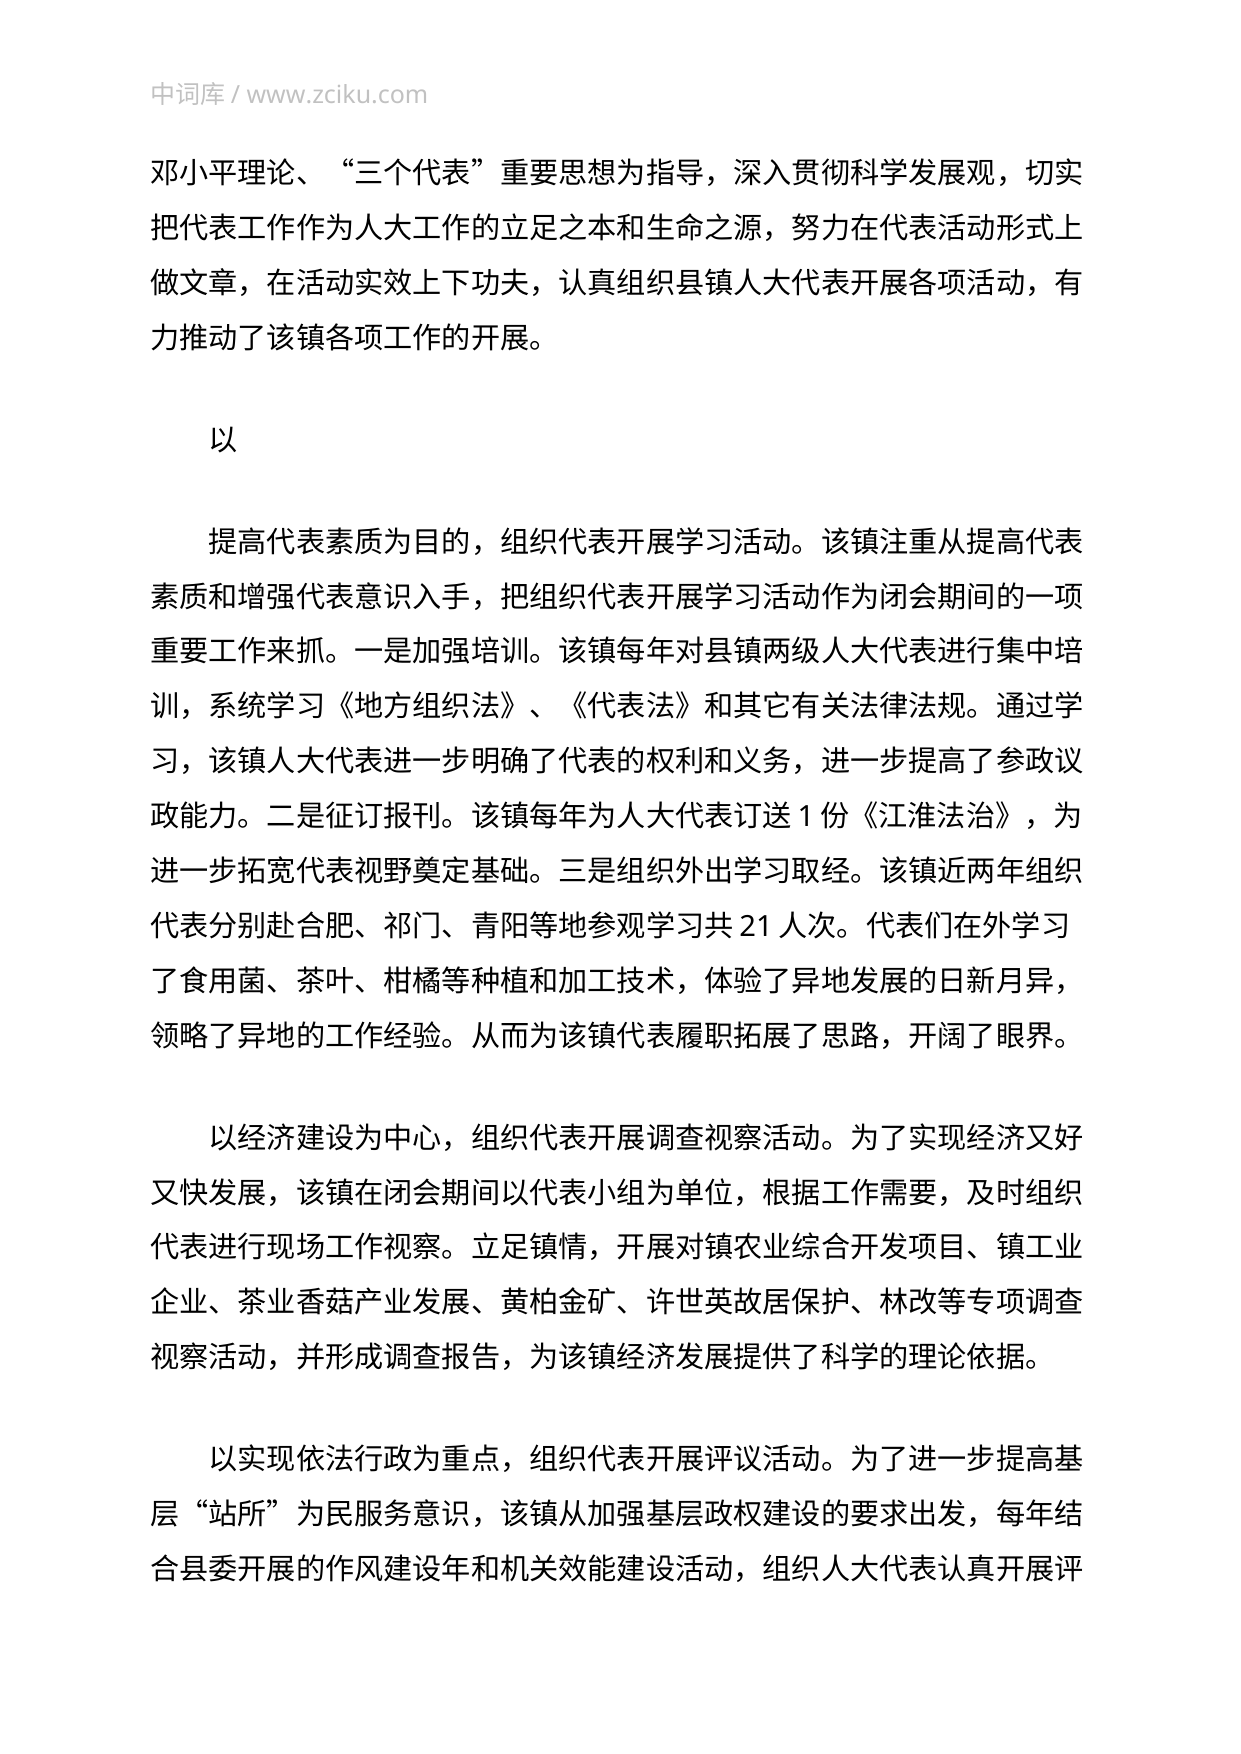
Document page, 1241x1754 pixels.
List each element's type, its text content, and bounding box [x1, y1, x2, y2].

text 以 [150, 416, 1090, 459]
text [150, 150, 1090, 357]
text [150, 1436, 1090, 1588]
text 提高代表素质为目的，组织代表开展学习活动。该镇注重从提高代表素质和增强代表意识入手，把组织代表开展学习活动作为闭会期间的一项重要工作来抓。一是加强培训。该镇每年对县镇两级人大代表进行集中培训，系统学习《地方组织法》、《代表法》和其它有关法律法规。通过学习，该镇人大代表进一步明确了代表的权利和义务，进一步提高了参政议政能力。二是征订报刊。该镇每年为人大代表订送1份《江淮法治》，为进一步拓宽代表视野奠定基础。三是组织外出学习取经。该镇近两年组织代表分别赴合肥、祁门、青阳等地参观学习共21人次。代表们在外学习了食用菌、茶叶、柑橘等种植和加工技术，体验了异地发展的日新月异，领略了异地的工作经验。从而为该镇代表履职拓展了思路，开阔了眼界。 [150, 518, 1090, 1055]
text 以经济建设为中心，组织代表开展调查视察活动。为了实现经济又好又快发展，该镇在闭会期间以代表小组为单位，根据工作需要，及时组织代表进行现场工作视察。立足镇情，开展对镇农业综合开发项目、镇工业企业、茶业香菇产业发展、黄柏金矿、许世英故居保护、林改等专项调查视察活动，并形成调查报告，为该镇经济发展提供了科学的理论依据。 [150, 1114, 1090, 1376]
